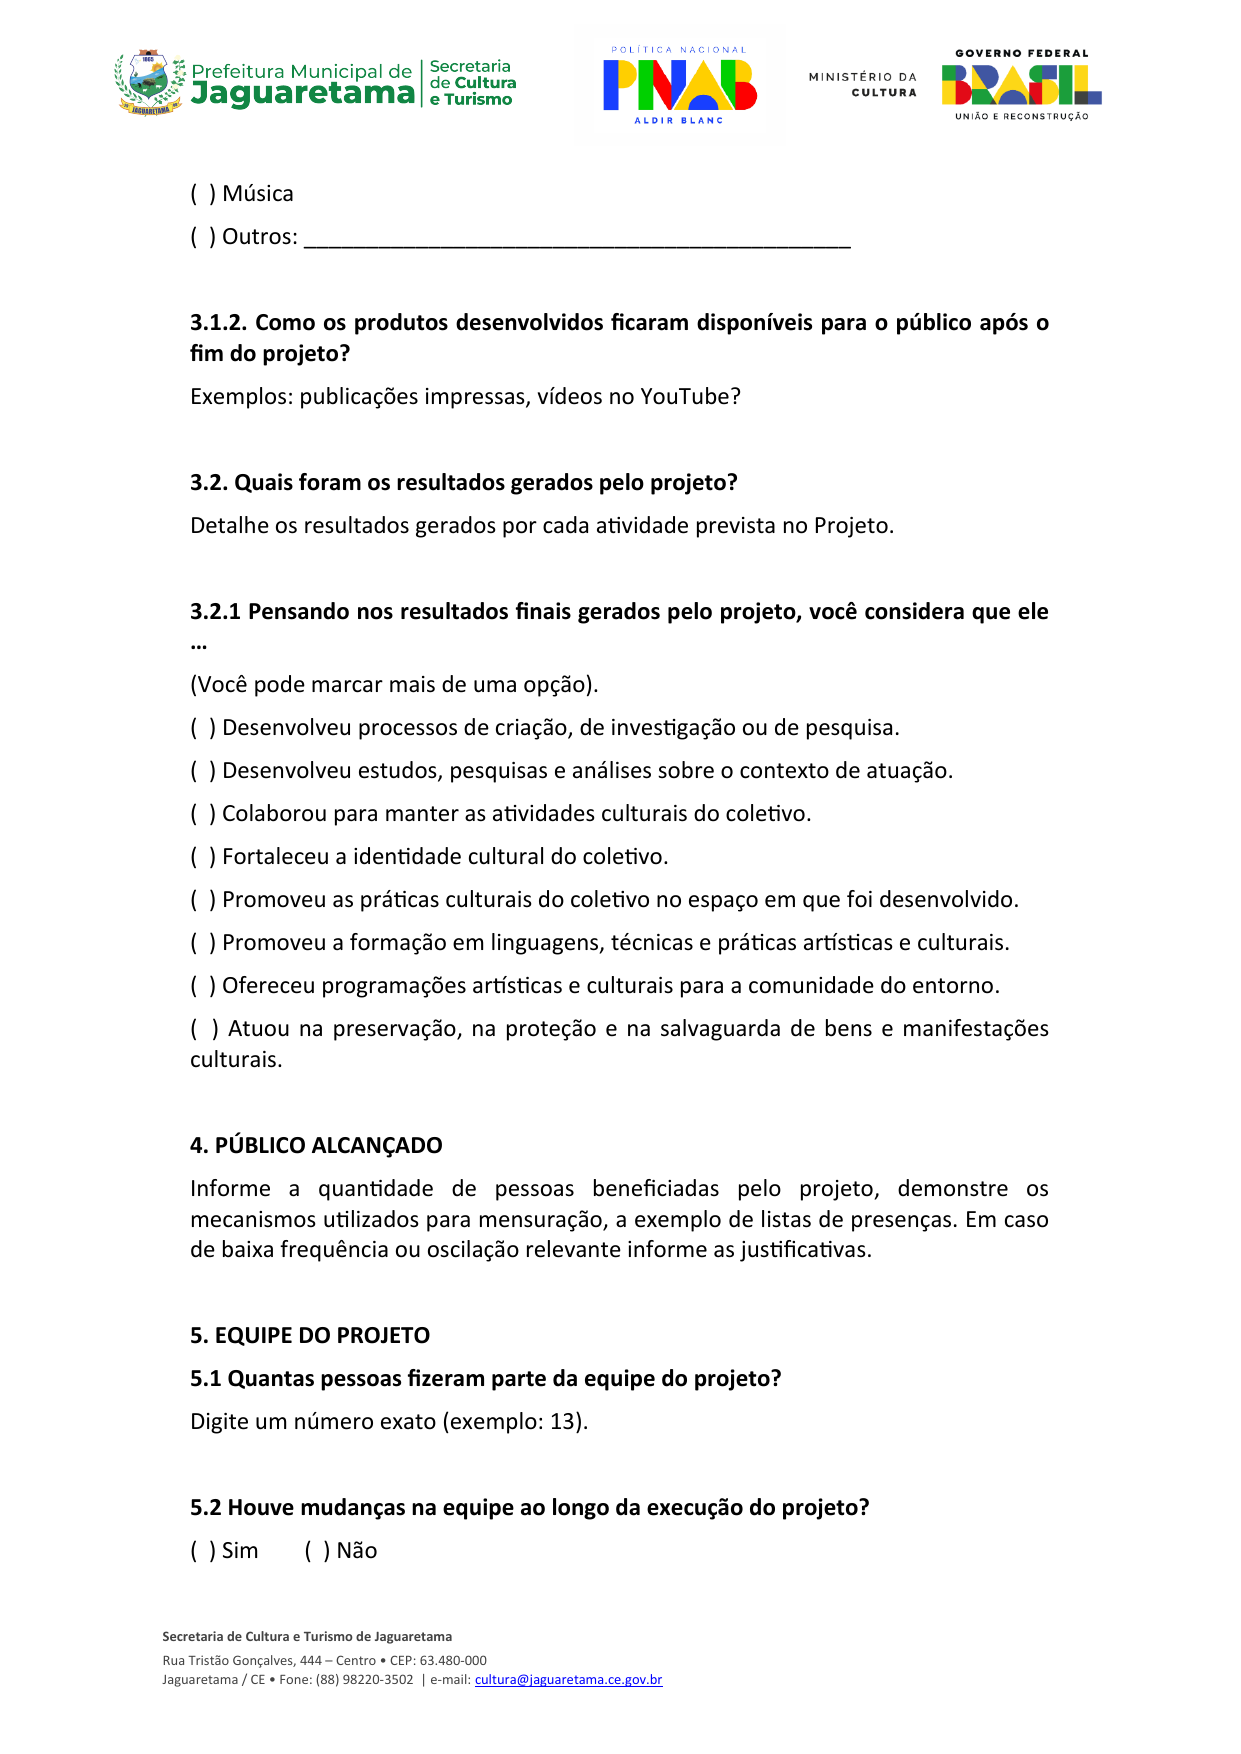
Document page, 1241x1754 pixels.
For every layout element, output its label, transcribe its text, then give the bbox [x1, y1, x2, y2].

text 3.2.1 Pensando nos resultados finais gerados pelo projeto, você considera que ele … [190, 595, 1051, 656]
picture [103, 44, 551, 133]
text Exemplos: publicações impressas, vídeos no YouTube? [190, 380, 1051, 410]
text 3.2. Quais foram os resultados gerados pelo projeto? [190, 466, 1051, 496]
text ( ) Atuou na preservação, na proteção e na salvaguarda de bens e manifestações culturais. [190, 1013, 1051, 1074]
text ( ) Promoveu a formação em linguagens, técnicas e práticas artísticas e culturais. [190, 927, 1051, 957]
text ( ) Ofereceu programações artísticas e culturais para a comunidade do entorno. [190, 969, 1051, 1000]
text ( ) Colaborou para manter as atividades culturais do coletivo. [190, 797, 1051, 828]
text 5.1 Quantas pessoas fizeram parte da equipe do projeto? [190, 1362, 1051, 1393]
text 5.2 Houve mudanças na equipe ao longo da execução do projeto? [190, 1491, 1051, 1522]
text Informe a quantidade de pessoas beneficiadas pelo projeto, demonstre os mecanismos utilizados para mensuração, a exemplo de listas de presenças. Em caso de baixa frequência ou oscilação relevante informe as justificativas. [190, 1172, 1051, 1264]
text ( ) Desenvolveu estudos, pesquisas e análises sobre o contexto de atuação. [190, 754, 1051, 785]
text Digite um número exato (exemplo: 13). [190, 1405, 1051, 1436]
text ( ) Desenvolveu processos de criação, de investigação ou de pesquisa. [190, 711, 1051, 742]
text 5. EQUIPE DO PROJETO [190, 1319, 1051, 1350]
text ( ) Fortaleceu a identidade cultural do coletivo. [190, 841, 1051, 871]
text ( ) Outros: ____________________________________________ [190, 220, 1051, 251]
text ( ) Música [190, 177, 1051, 208]
text Detalhe os resultados gerados por cada atividade prevista no Projeto. [190, 509, 1051, 539]
text 3.1.2. Como os produtos desenvolvidos ficaram disponíveis para o público após o fim do projeto? [190, 306, 1051, 367]
text 4. PÚBLICO ALCANÇADO [190, 1129, 1051, 1160]
text ( ) Sim ( ) Não [190, 1534, 1051, 1565]
picture [573, 5, 1167, 150]
text (Você pode marcar mais de uma opção). [190, 668, 1051, 699]
text ( ) Promoveu as práticas culturais do coletivo no espaço em que foi desenvolvido. [190, 883, 1051, 914]
